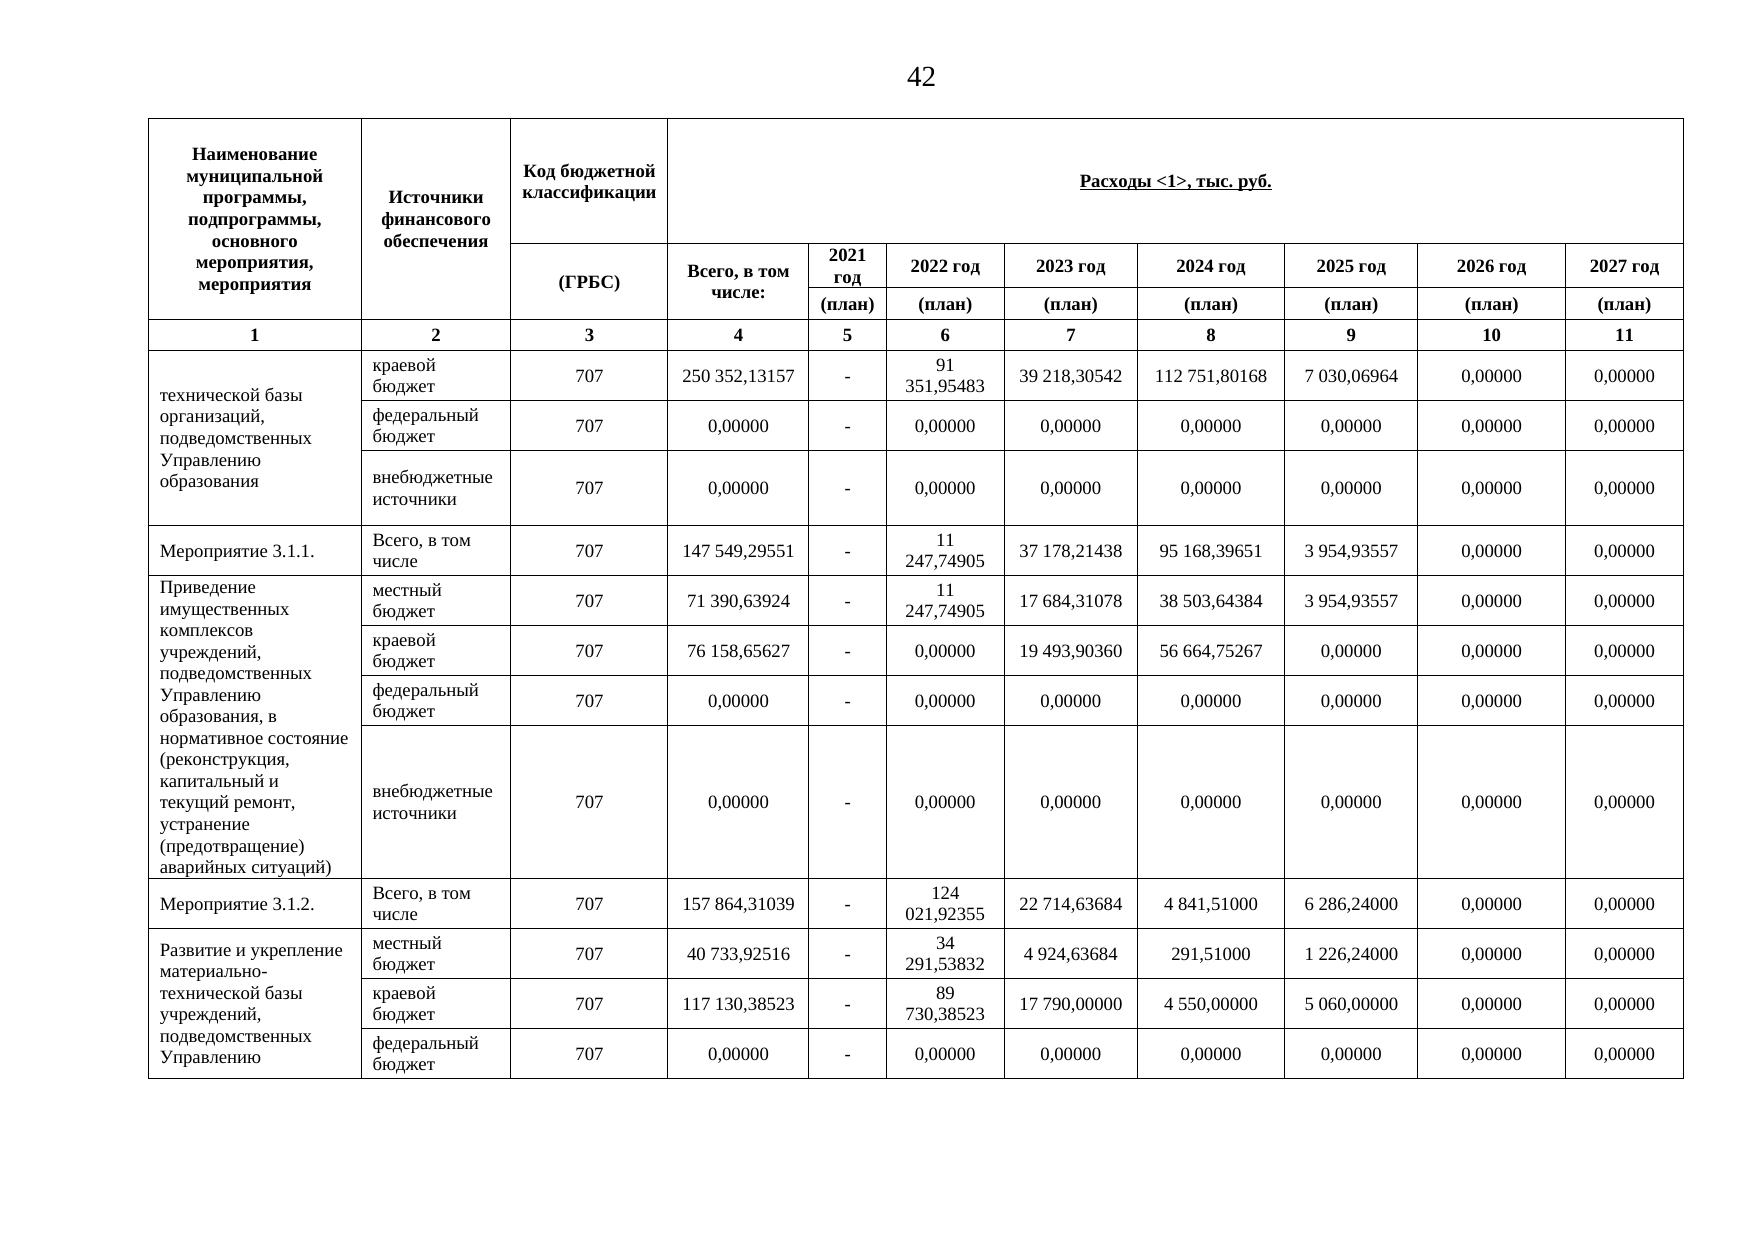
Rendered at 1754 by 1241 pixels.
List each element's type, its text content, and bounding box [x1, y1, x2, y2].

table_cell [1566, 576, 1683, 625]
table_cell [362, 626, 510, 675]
table_cell 2021 год [809, 244, 886, 287]
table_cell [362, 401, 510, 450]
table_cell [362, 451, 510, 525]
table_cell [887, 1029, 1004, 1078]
table_header Наименование муниципальной программы, подпрограммы, основного мероприятия, мероприятия [149, 119, 361, 318]
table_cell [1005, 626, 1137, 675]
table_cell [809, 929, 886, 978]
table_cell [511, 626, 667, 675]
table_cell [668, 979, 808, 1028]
table_cell Всего, в том числе: [668, 244, 808, 318]
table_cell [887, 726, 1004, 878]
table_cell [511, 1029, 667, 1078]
table_header Источники финансового обеспечения [362, 119, 510, 318]
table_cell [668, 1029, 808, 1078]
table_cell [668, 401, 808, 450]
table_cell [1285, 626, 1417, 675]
table_cell 4 [668, 320, 808, 350]
table_cell 2 [362, 320, 510, 350]
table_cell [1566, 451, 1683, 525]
table_header Расходы <1>, тыс. руб. [668, 119, 1683, 243]
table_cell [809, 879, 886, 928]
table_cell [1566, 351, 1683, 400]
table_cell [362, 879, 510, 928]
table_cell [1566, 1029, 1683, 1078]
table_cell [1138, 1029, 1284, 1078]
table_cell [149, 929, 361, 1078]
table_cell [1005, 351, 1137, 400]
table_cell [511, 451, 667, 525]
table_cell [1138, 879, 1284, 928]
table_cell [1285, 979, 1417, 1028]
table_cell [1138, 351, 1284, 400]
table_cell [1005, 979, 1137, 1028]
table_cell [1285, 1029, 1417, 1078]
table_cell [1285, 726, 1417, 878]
table_header Код бюджетной классификации [511, 119, 667, 243]
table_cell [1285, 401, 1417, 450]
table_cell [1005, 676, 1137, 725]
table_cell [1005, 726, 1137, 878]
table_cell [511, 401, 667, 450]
table_cell 2027 год [1566, 244, 1683, 287]
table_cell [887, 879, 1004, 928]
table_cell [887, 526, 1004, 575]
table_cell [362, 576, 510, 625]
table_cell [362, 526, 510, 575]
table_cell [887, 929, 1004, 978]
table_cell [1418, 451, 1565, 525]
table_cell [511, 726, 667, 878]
table_cell 10 [1418, 320, 1565, 350]
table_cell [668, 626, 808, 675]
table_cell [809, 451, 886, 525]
table_cell 2024 год [1138, 244, 1284, 287]
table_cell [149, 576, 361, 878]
table_cell 8 [1138, 320, 1284, 350]
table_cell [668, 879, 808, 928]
table_cell 2026 год [1418, 244, 1565, 287]
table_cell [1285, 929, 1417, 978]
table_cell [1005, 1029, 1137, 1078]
table_cell 6 [887, 320, 1004, 350]
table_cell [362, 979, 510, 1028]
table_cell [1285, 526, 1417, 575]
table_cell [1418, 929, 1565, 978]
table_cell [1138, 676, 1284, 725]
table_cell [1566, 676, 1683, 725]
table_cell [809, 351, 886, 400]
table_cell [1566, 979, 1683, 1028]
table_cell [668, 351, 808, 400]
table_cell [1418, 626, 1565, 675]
table_cell (план) [887, 288, 1004, 318]
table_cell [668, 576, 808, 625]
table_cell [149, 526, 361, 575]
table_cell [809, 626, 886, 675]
table_cell 2025 год [1285, 244, 1417, 287]
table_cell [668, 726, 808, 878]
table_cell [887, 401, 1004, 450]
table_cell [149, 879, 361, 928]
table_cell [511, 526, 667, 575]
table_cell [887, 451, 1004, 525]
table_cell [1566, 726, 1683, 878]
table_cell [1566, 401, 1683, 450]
table_cell 3 [511, 320, 667, 350]
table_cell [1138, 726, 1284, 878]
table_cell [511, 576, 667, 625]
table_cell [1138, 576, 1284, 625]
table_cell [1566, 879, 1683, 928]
table_cell 7 [1005, 320, 1137, 350]
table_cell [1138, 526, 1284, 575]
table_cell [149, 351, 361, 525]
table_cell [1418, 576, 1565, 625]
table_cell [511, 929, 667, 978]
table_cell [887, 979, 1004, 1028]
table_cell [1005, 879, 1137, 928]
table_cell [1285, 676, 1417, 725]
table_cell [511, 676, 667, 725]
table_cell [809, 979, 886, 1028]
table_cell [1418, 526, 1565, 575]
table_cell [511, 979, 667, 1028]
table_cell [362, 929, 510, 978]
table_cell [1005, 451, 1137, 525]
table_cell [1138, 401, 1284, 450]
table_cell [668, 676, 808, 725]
table_cell 9 [1285, 320, 1417, 350]
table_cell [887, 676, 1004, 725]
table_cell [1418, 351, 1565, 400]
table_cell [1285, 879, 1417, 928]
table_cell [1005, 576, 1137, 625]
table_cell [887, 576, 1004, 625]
table_cell (план) [1418, 288, 1565, 318]
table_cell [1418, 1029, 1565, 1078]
table_cell 11 [1566, 320, 1683, 350]
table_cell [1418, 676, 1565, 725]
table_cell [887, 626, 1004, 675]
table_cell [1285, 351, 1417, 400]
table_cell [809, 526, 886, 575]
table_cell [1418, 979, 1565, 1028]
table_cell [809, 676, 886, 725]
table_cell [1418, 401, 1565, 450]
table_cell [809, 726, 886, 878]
table_cell (план) [1138, 288, 1284, 318]
table_cell 2023 год [1005, 244, 1137, 287]
table_cell 2022 год [887, 244, 1004, 287]
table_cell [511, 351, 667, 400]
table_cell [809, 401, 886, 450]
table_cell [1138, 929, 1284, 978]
table_cell (план) [1285, 288, 1417, 318]
table_cell 5 [809, 320, 886, 350]
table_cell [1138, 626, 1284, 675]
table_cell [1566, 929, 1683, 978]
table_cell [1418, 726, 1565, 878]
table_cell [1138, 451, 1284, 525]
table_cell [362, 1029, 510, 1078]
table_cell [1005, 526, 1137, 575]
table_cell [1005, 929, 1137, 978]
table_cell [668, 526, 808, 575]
table_cell (план) [809, 288, 886, 318]
table_cell (план) [1005, 288, 1137, 318]
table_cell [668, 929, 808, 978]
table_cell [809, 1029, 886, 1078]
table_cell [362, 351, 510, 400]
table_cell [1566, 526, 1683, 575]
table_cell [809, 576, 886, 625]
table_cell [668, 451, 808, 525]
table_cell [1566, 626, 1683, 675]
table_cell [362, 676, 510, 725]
table_cell (план) [1566, 288, 1683, 318]
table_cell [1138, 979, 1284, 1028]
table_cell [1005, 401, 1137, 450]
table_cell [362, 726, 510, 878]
table_cell (ГРБС) [511, 244, 667, 318]
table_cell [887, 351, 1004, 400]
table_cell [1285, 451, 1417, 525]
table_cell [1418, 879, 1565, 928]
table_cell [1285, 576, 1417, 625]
table_cell 1 [149, 320, 361, 350]
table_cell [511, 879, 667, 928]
